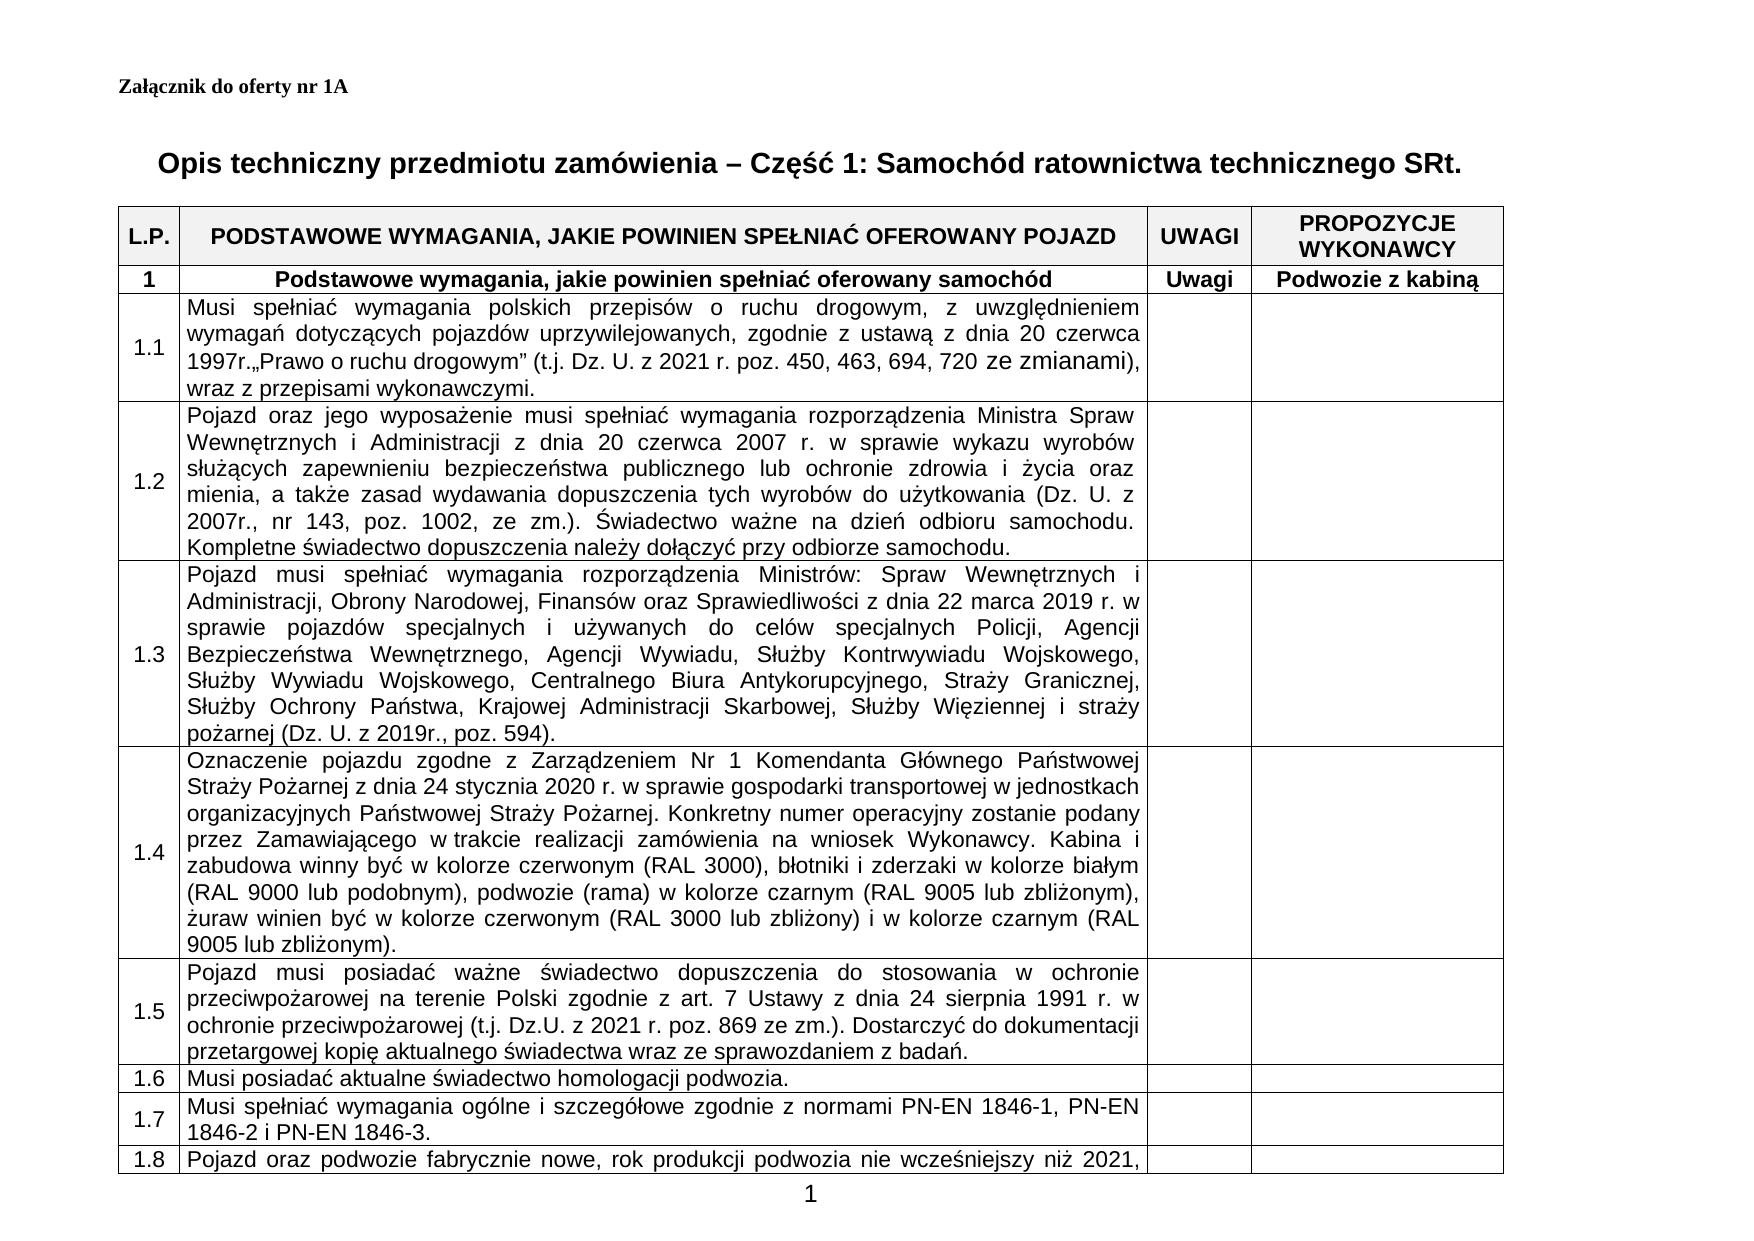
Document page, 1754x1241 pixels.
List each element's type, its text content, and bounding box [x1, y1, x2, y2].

table_cell 1.1 [119, 294, 179, 401]
table_cell Podstawowe wymagania, jakie powinien spełniać oferowany samochód [180, 266, 1147, 292]
text Opis techniczny przedmiotu zamówienia – Część 1: Samochód ratownictwa technicznego SRt. [118, 146, 1503, 179]
table_cell [1252, 561, 1503, 746]
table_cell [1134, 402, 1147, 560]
table_cell [1148, 294, 1251, 401]
table_cell [1148, 1146, 1251, 1173]
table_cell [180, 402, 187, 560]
table_cell 1.3 [119, 561, 179, 746]
table_cell Musi posiadać aktualne świadectwo homologacji podwozia. [180, 1065, 1147, 1092]
table_cell [1148, 561, 1251, 746]
table_header PROPOZYCJE WYKONAWCY [1252, 207, 1503, 265]
table_cell 1.5 [119, 959, 179, 1064]
table_cell 1.6 [119, 1065, 179, 1092]
table_cell Pojazd musi spełniać wymagania rozporządzenia Ministrów: Spraw Wewnętrznych i Administracji, Obrony Narodowej, Finansów oraz Sprawiedliwości z dnia 22 marca 2019 r. w sprawie pojazdów specjalnych i używanych do celów specjalnych Policji, Agencji Bezpieczeństwa Wewnętrznego, Agencji Wywiadu, Służby Kontrwywiadu Wojskowego, Służby Wywiadu Wojskowego, Centralnego Biura Antykorupcyjnego, Straży Granicznej, Służby Ochrony Państwa, Krajowej Administracji Skarbowej, Służby Więziennej i straży pożarnej (Dz. U. z 2019r., poz. 594). [180, 561, 1147, 746]
table_cell [1148, 1065, 1251, 1092]
table_cell [1148, 747, 1251, 958]
table_header PODSTAWOWE WYMAGANIA, JAKIE POWINIEN SPEŁNIAĆ OFEROWANY POJAZD [180, 207, 1147, 265]
table_cell [1148, 402, 1251, 560]
table_cell [1252, 747, 1503, 958]
table_cell [1148, 959, 1251, 1064]
table_cell Pojazd musi posiadać ważne świadectwo dopuszczenia do stosowania w ochronie przeciwpożarowej na terenie Polski zgodnie z art. 7 Ustawy z dnia 24 sierpnia 1991 r. w ochronie przeciwpożarowej (t.j. Dz.U. z 2021 r. poz. 869 ze zm.). Dostarczyć do dokumentacji przetargowej kopię aktualnego świadectwa wraz ze sprawozdaniem z badań. [180, 959, 1147, 1064]
table_cell Uwagi [1148, 266, 1251, 292]
table_cell 1.2 [119, 402, 179, 560]
table_cell Oznaczenie pojazdu zgodne z Zarządzeniem Nr 1 Komendanta Głównego Państwowej Straży Pożarnej z dnia 24 stycznia 2020 r. w sprawie gospodarki transportowej w jednostkach organizacyjnych Państwowej Straży Pożarnej. Konkretny numer operacyjny zostanie podany przez Zamawiającego w trakcie realizacji zamówienia na wniosek Wykonawcy. Kabina i zabudowa winny być w kolorze czerwonym (RAL 3000), błotniki i zderzaki w kolorze białym (RAL 9000 lub podobnym), podwozie (rama) w kolorze czarnym (RAL 9005 lub zbliżonym), żuraw winien być w kolorze czerwonym (RAL 3000 lub zbliżony) i w kolorze czarnym (RAL 9005 lub zbliżonym). [180, 747, 1147, 958]
table_cell [1252, 294, 1503, 401]
table_cell Podwozie z kabiną [1252, 266, 1503, 292]
table_cell 1.8 [119, 1146, 179, 1173]
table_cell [180, 1146, 1147, 1173]
table_cell [1252, 959, 1503, 1064]
table_header UWAGI [1148, 207, 1251, 265]
table_header L.P. [119, 207, 179, 265]
table_cell [1252, 402, 1503, 560]
table_cell Musi spełniać wymagania polskich przepisów o ruchu drogowym, z uwzględnieniem wymagań dotyczących pojazdów uprzywilejowanych, zgodnie z ustawą z dnia 20 czerwca 1997r.„Prawo o ruchu drogowym” (t.j. Dz. U. z 2021 r. poz. 450, 463, 694, 720 ze zmianami), wraz z przepisami wykonawczymi. [180, 294, 1147, 401]
table_cell [1252, 1146, 1503, 1173]
table_cell 1.4 [119, 747, 179, 958]
table_cell 1.7 [119, 1093, 179, 1145]
table_cell Musi spełniać wymagania ogólne i szczegółowe zgodnie z normami PN-EN 1846-1, PN-EN 1846-2 i PN-EN 1846-3. [180, 1093, 1147, 1145]
table_cell [1148, 1093, 1251, 1145]
table_cell 1 [119, 266, 179, 292]
table_cell [1252, 1093, 1503, 1145]
table_cell [1252, 1065, 1503, 1092]
